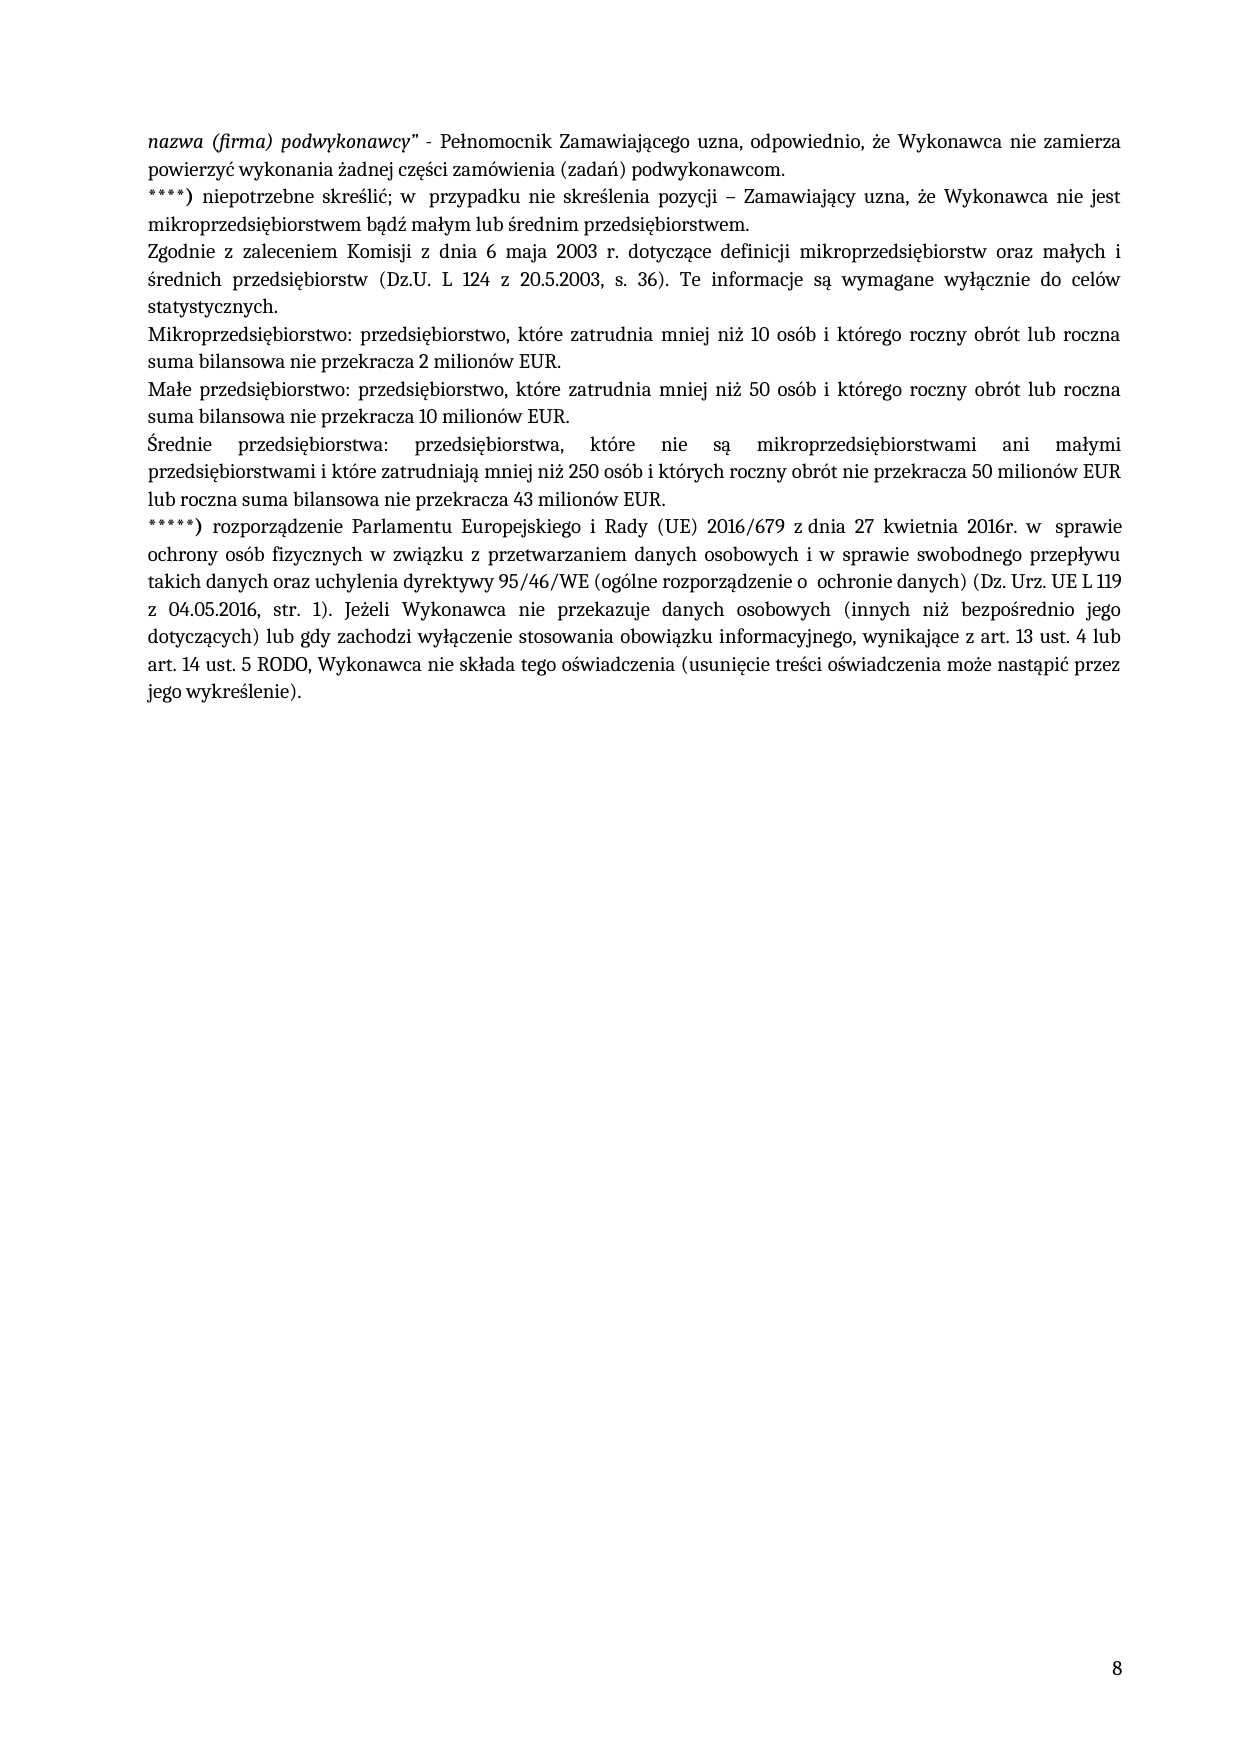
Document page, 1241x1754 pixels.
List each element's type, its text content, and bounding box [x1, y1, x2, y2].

text Średnie przedsiębiorstwa: przedsiębiorstwa, które nie są mikroprzedsiębiorstwami ani małymi przedsiębiorstwami i które zatrudniają mniej niż 250 osób i których roczny obrót nie przekracza 50 milionów EUR lub roczna suma bilansowa nie przekracza 43 milionów EUR. [148, 432, 1122, 511]
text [148, 130, 1122, 181]
text Zgodnie z zaleceniem Komisji z dnia 6 maja 2003 r. dotyczące definicji mikroprzedsiębiorstw oraz małych i średnich przedsiębiorstw (Dz.U. L 124 z 20.5.2003, s. 36). Te informacje są wymagane wyłącznie do celów statystycznych. [148, 240, 1122, 319]
text Mikroprzedsiębiorstwo: przedsiębiorstwo, które zatrudnia mniej niż 10 osób i którego roczny obrót lub roczna suma bilansowa nie przekracza 2 milionów EUR. [148, 322, 1122, 374]
text *****) rozporządzenie Parlamentu Europejskiego i Rady (UE) 2016/679 z dnia 27 kwietnia 2016r. w sprawie ochrony osób fizycznych w związku z przetwarzaniem danych osobowych i w sprawie swobodnego przepływu takich danych oraz uchylenia dyrektywy 95/46/WE (ogólne rozporządzenie o ochronie danych) (Dz. Urz. UE L 119 z 04.05.2016, str. 1). Jeżeli Wykonawca nie przekazuje danych osobowych (innych niż bezpośrednio jego dotyczących) lub gdy zachodzi wyłączenie stosowania obowiązku informacyjnego, wynikające z art. 13 ust. 4 lub art. 14 ust. 5 RODO, Wykonawca nie składa tego oświadczenia (usunięcie treści oświadczenia może nastąpić przez jego wykreślenie). [148, 515, 1122, 704]
text ****) niepotrzebne skreślić; w przypadku nie skreślenia pozycji – Zamawiający uzna, że Wykonawca nie jest mikroprzedsiębiorstwem bądź małym lub średnim przedsiębiorstwem. [148, 185, 1122, 236]
text Małe przedsiębiorstwo: przedsiębiorstwo, które zatrudnia mniej niż 50 osób i którego roczny obrót lub roczna suma bilansowa nie przekracza 10 milionów EUR. [148, 377, 1122, 429]
